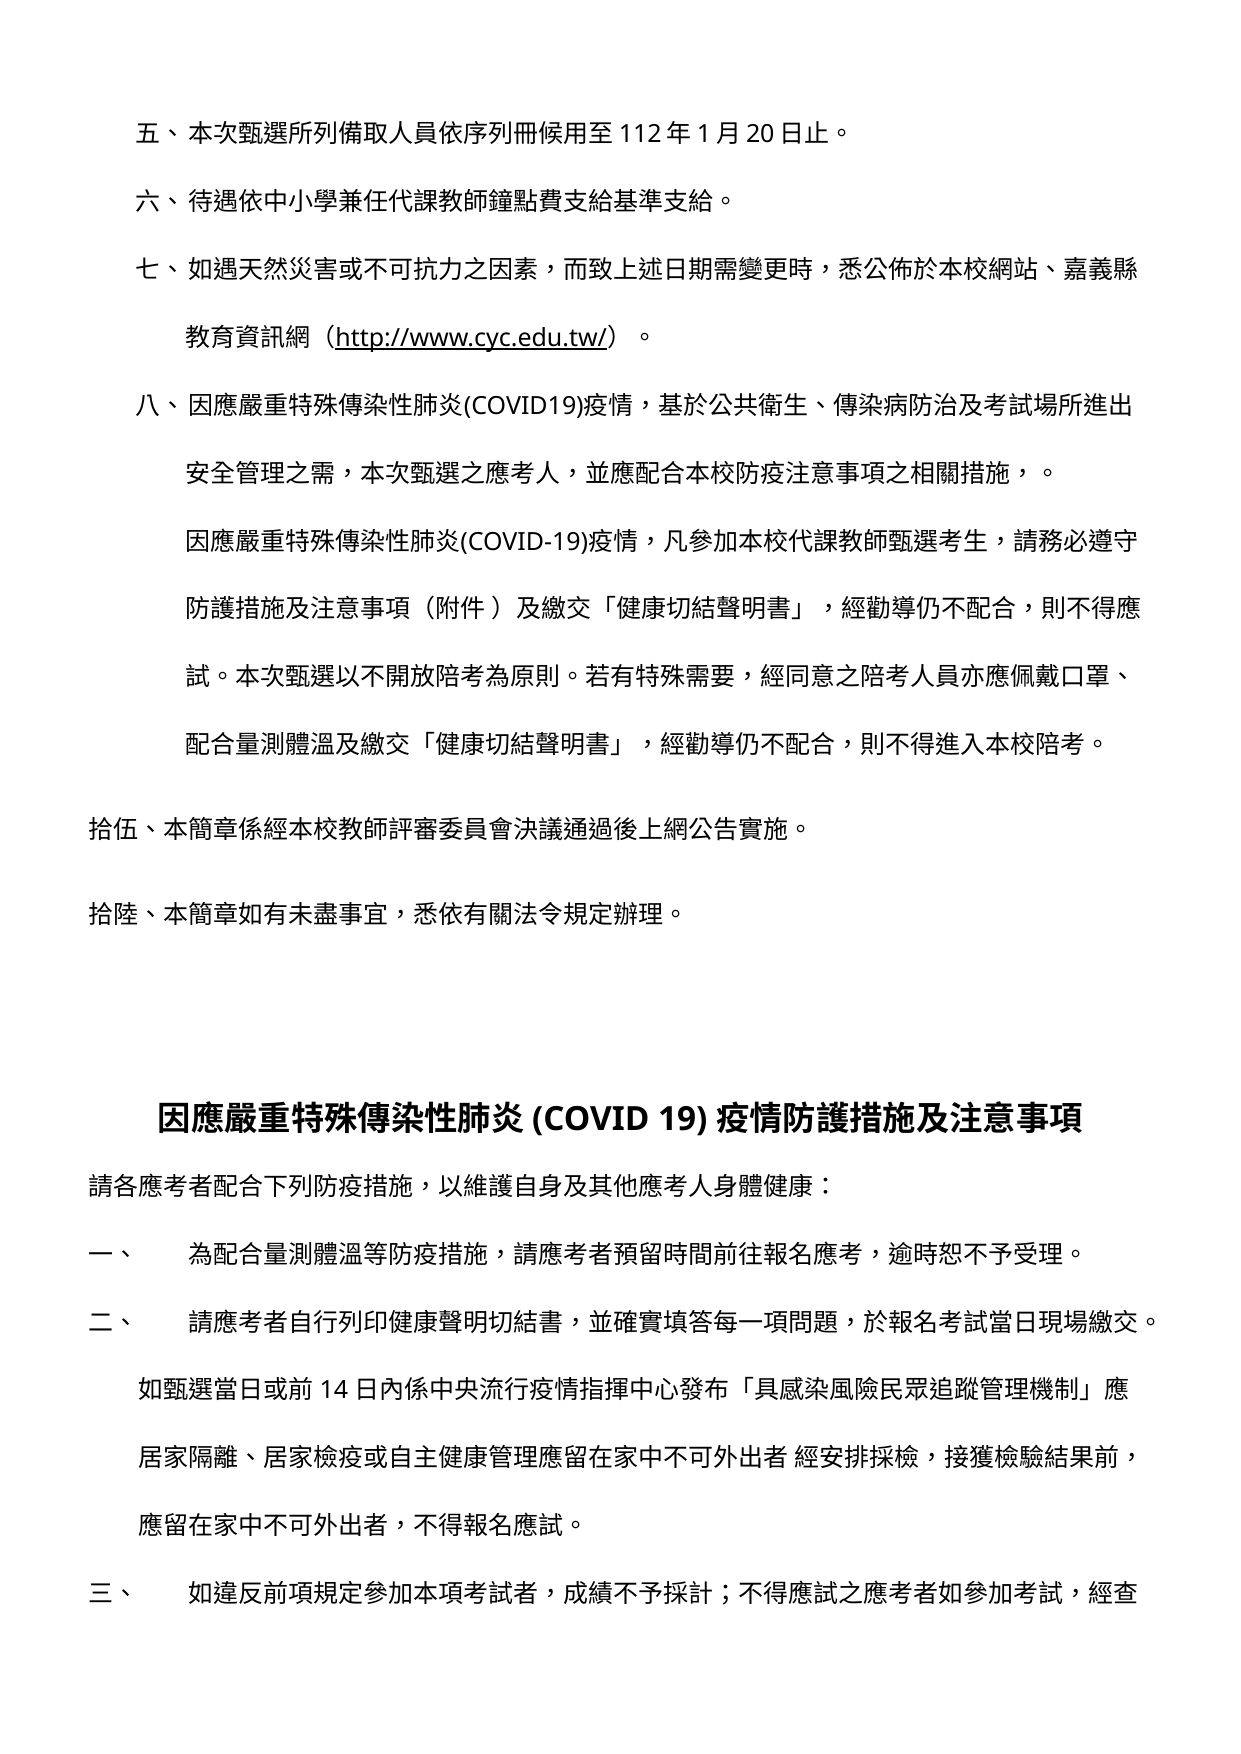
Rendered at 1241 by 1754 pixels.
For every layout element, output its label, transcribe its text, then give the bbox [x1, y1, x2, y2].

list 為配合量測體溫等防疫措施，請應考者預留時間前往報名應考，逾時恕不予受理。 [89, 1218, 1152, 1286]
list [89, 1558, 1152, 1626]
text 拾陸、本簡章如有未盡事宜，悉依有關法令規定辦理。 [89, 879, 1152, 947]
text 因應嚴重特殊傳染性肺炎 (COVID 19) 疫情防護措施及注意事項 [89, 1082, 1152, 1150]
list 如遇天然災害或不可抗力之因素，而致上述日期需變更時，悉公佈於本校網站、嘉義縣教育資訊網（http://www.cyc.edu.tw/）。 [135, 233, 1152, 369]
text 請各應考者配合下列防疫措施，以維護自身及其他應考人身體健康： [89, 1150, 1152, 1218]
text 拾伍、本簡章係經本校教師評審委員會決議通過後上網公告實施。 [89, 794, 1152, 862]
list 本次甄選所列備取人員依序列冊候用至112年1月20日止。 [135, 98, 1152, 166]
list 待遇依中小學兼任代課教師鐘點費支給基準支給。 [135, 166, 1152, 233]
list 請應考者自行列印健康聲明切結書，並確實填答每一項問題，於報名考試當日現場繳交。如甄選當日或前 14 日內係中央流行疫情指揮中心發布「具感染風險民眾追蹤管理機制」應居家隔離、居家檢疫或自主健康管理應留在家中不可外出者 經安排採檢，接獲檢驗結果前，應留在家中不可外出者，不得報名應試。 [89, 1286, 1152, 1558]
list 因應嚴重特殊傳染性肺炎(COVID19)疫情，基於公共衛生、傳染病防治及考試場所進出安全管理之需，本次甄選之應考人，並應配合本校防疫注意事項之相關措施，。 因應嚴重特殊傳染性肺炎(COVID-19)疫情，凡參加本校代課教師甄選考生，請務必遵守防護措施及注意事項（附件 ）及繳交「健康切結聲明書」，經勸導仍不配合，則不得應試。本次甄選以不開放陪考為原則。若有特殊需要，經同意之陪考人員亦應佩戴口罩、配合量測體溫及繳交「健康切結聲明書」，經勸導仍不配合，則不得進入本校陪考。 [135, 369, 1152, 777]
